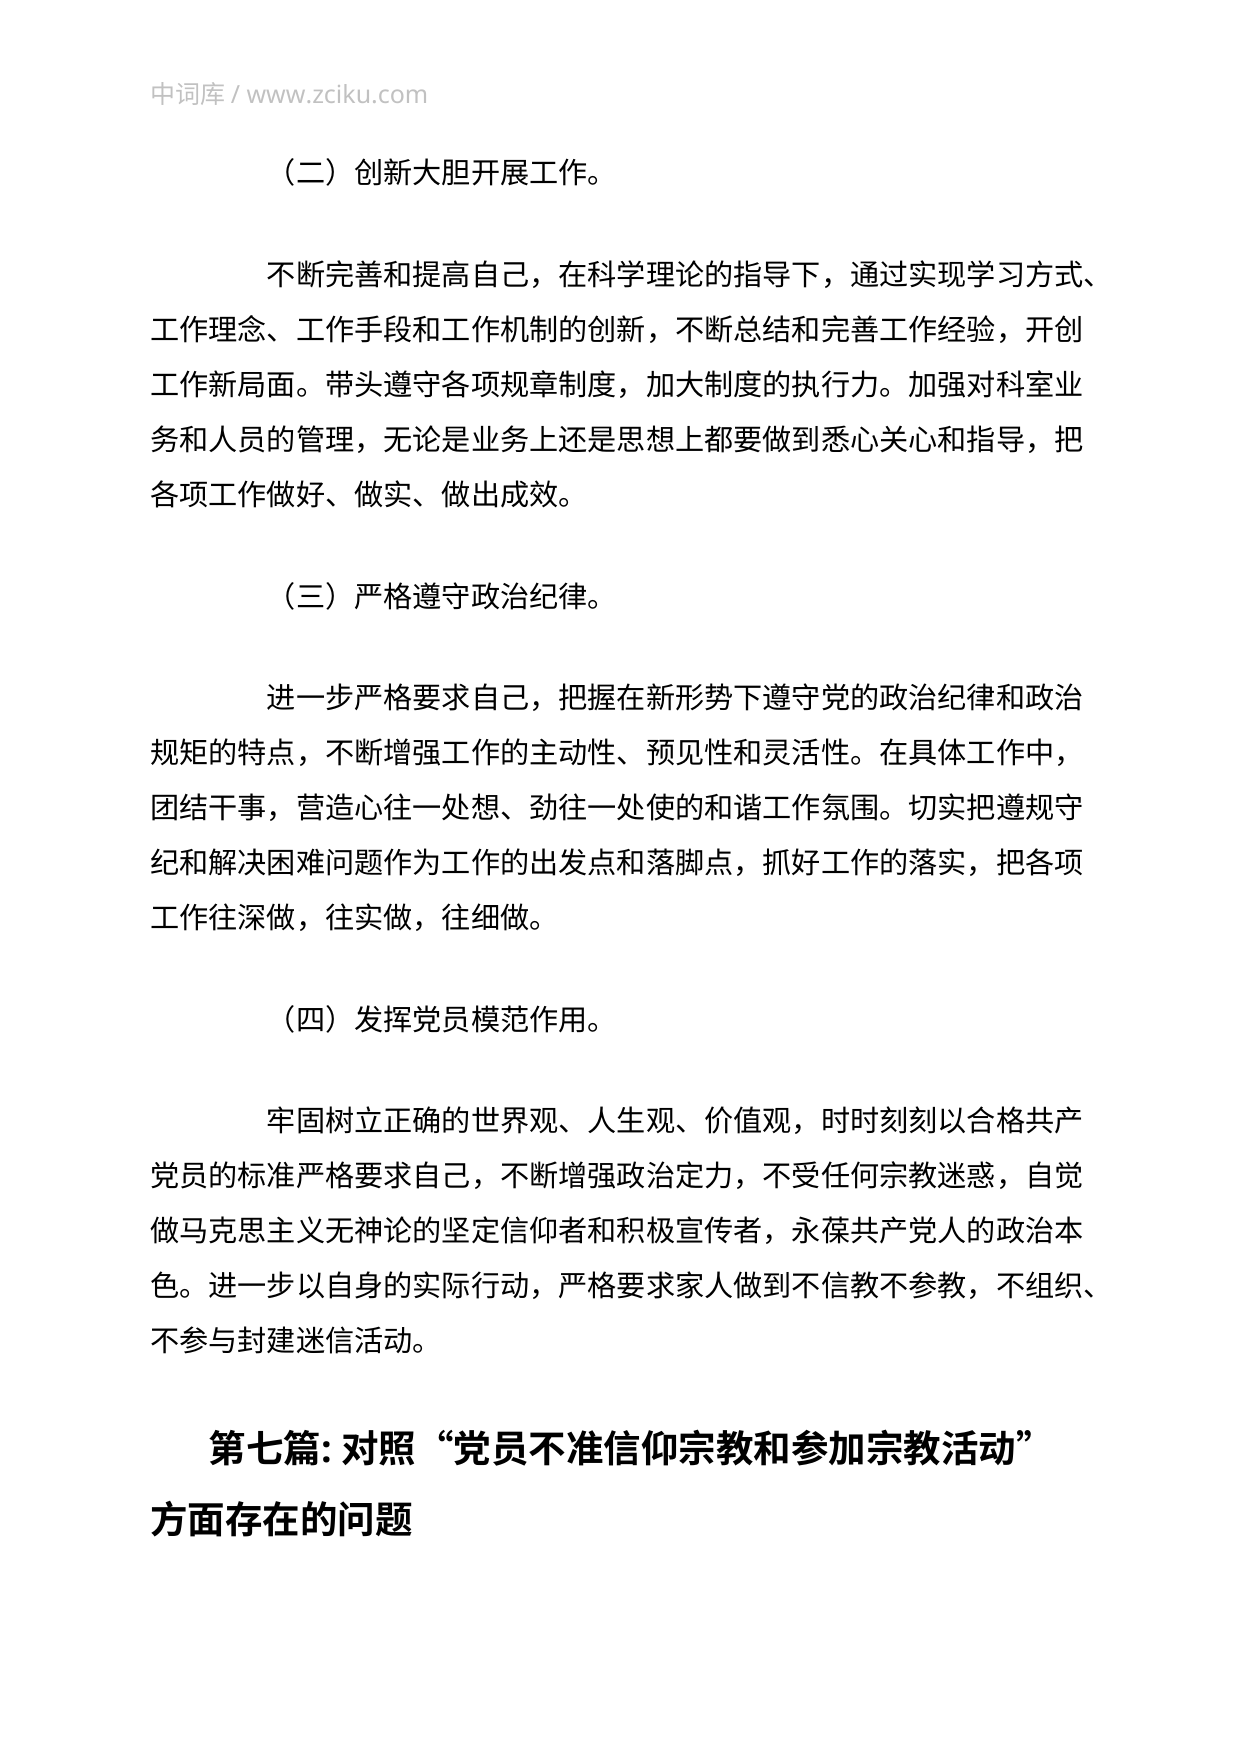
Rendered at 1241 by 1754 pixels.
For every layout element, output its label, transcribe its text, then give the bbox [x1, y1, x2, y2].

text 第七篇: 对照“党员不准信仰宗教和参加宗教活动”方面存在的问题 [150, 1419, 1090, 1544]
text （二）创新大胆开展工作。 [150, 150, 1090, 192]
text （三）严格遵守政治纪律。 [150, 573, 1090, 615]
text 牢固树立正确的世界观、人生观、价值观，时时刻刻以合格共产党员的标准严格要求自己，不断增强政治定力，不受任何宗教迷惑，自觉做马克思主义无神论的坚定信仰者和积极宣传者，永葆共产党人的政治本色。进一步以自身的实际行动，严格要求家人做到不信教不参教，不组织、不参与封建迷信活动。 [150, 1098, 1090, 1360]
text （四）发挥党员模范作用。 [150, 996, 1090, 1038]
text 不断完善和提高自己，在科学理论的指导下，通过实现学习方式、工作理念、工作手段和工作机制的创新，不断总结和完善工作经验，开创工作新局面。带头遵守各项规章制度，加大制度的执行力。加强对科室业务和人员的管理，无论是业务上还是思想上都要做到悉心关心和指导，把各项工作做好、做实、做出成效。 [150, 252, 1090, 514]
text 进一步严格要求自己，把握在新形势下遵守党的政治纪律和政治规矩的特点，不断增强工作的主动性、预见性和灵活性。在具体工作中，团结干事，营造心往一处想、劲往一处使的和谐工作氛围。切实把遵规守纪和解决困难问题作为工作的出发点和落脚点，抓好工作的落实，把各项工作往深做，往实做，往细做。 [150, 675, 1090, 937]
